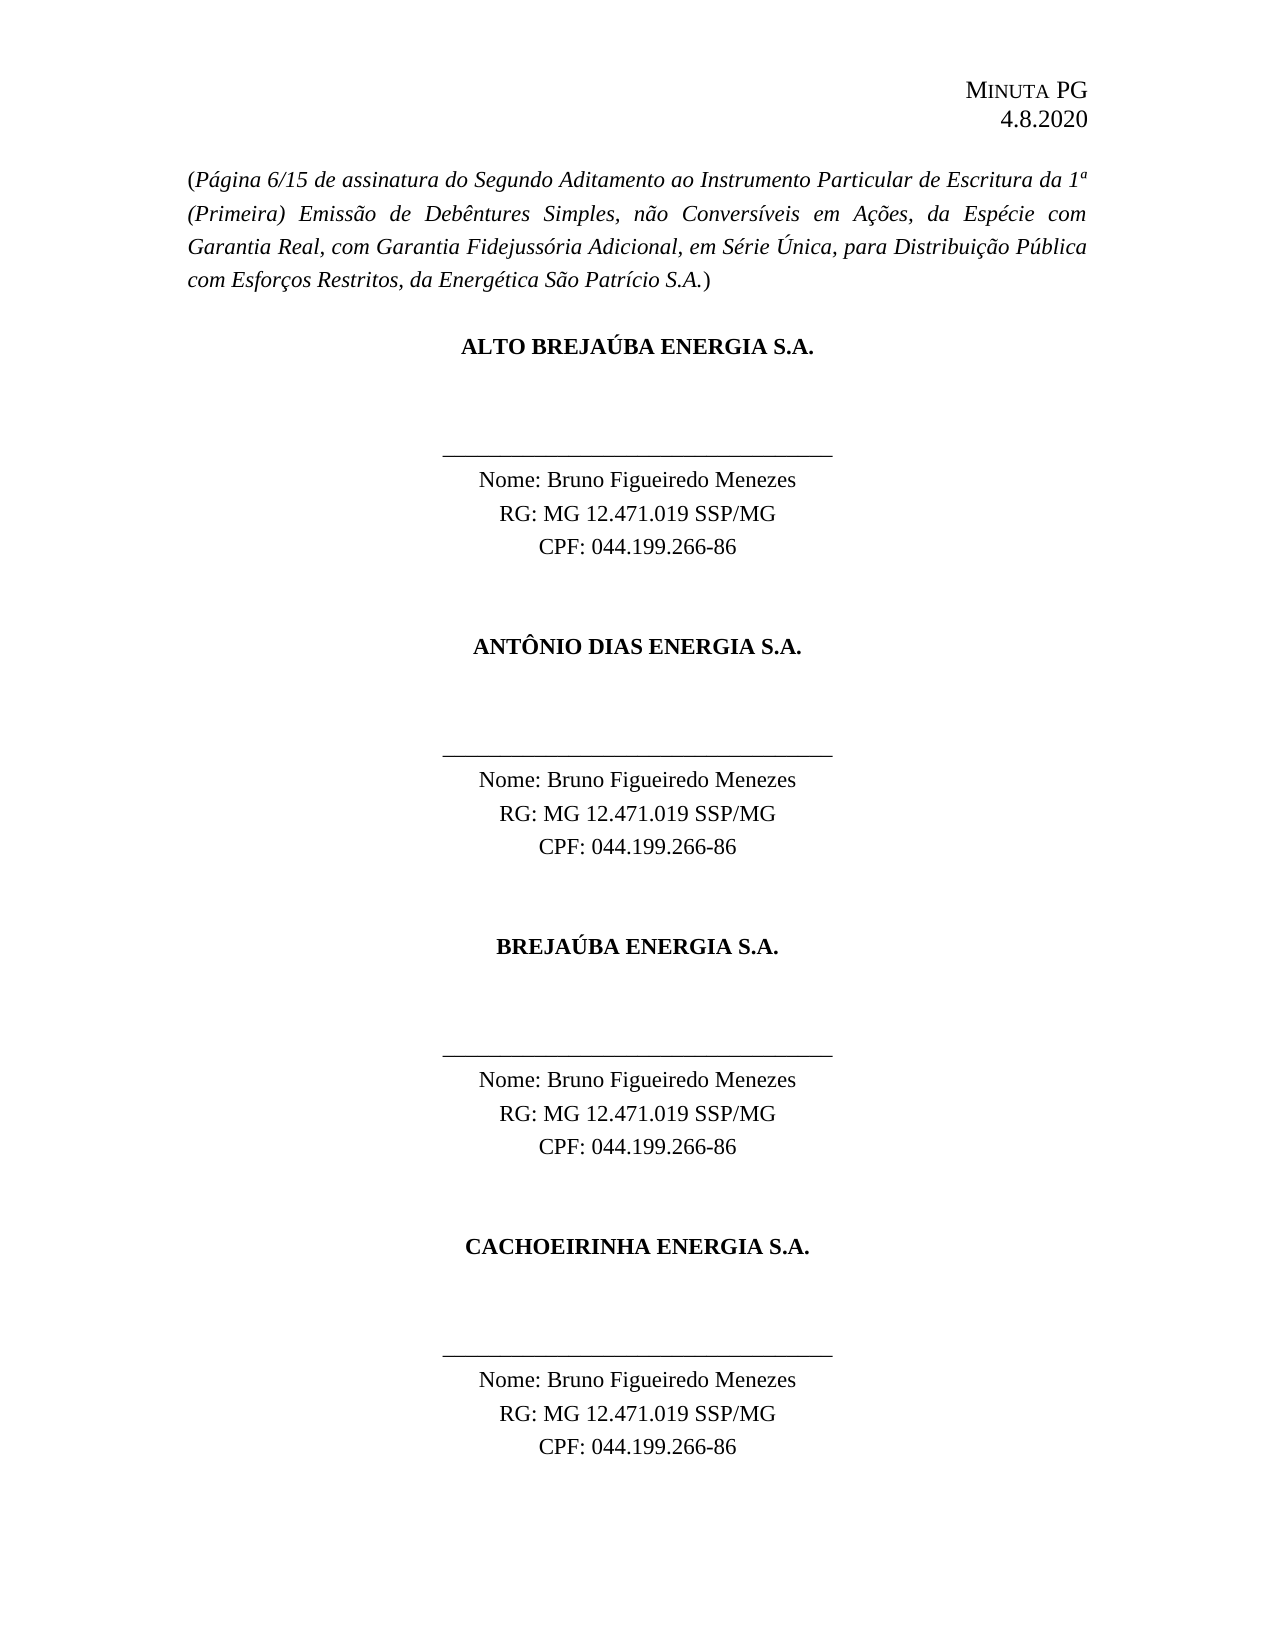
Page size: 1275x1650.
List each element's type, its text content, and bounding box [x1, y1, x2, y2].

table_header __________________________________ Nome: Bruno Figueiredo Menezes RG: MG 12.471.019 SSP/MG CPF: 044.199.266-86 [404, 728, 871, 861]
table_header __________________________________ Nome: Bruno Figueiredo Menezes RG: MG 12.471.019 SSP/MG CPF: 044.199.266-86 [404, 1028, 871, 1161]
text ANTÔNIO DIAS ENERGIA S.A. [187, 628, 1088, 661]
text BREJAÚBA ENERGIA S.A. [187, 928, 1088, 961]
text CACHOEIRINHA ENERGIA S.A. [187, 1228, 1088, 1261]
text (Página 6/15 de assinatura do Segundo Aditamento ao Instrumento Particular de Escritura da 1ª (Primeira) Emissão de Debêntures Simples, não Conversíveis em Ações, da Espécie com Garantia Real, com Garantia Fidejussória Adicional, em Série Única, para Distribuição Pública com Esforços Restritos, da Energética São Patrício S.A.) [187, 161, 1088, 294]
text ALTO BREJAÚBA ENERGIA S.A. [187, 328, 1088, 361]
table_header __________________________________ Nome: Bruno Figueiredo Menezes RG: MG 12.471.019 SSP/MG CPF: 044.199.266-86 [404, 428, 871, 561]
table_header __________________________________ Nome: Bruno Figueiredo Menezes RG: MG 12.471.019 SSP/MG CPF: 044.199.266-86 [404, 1328, 871, 1461]
